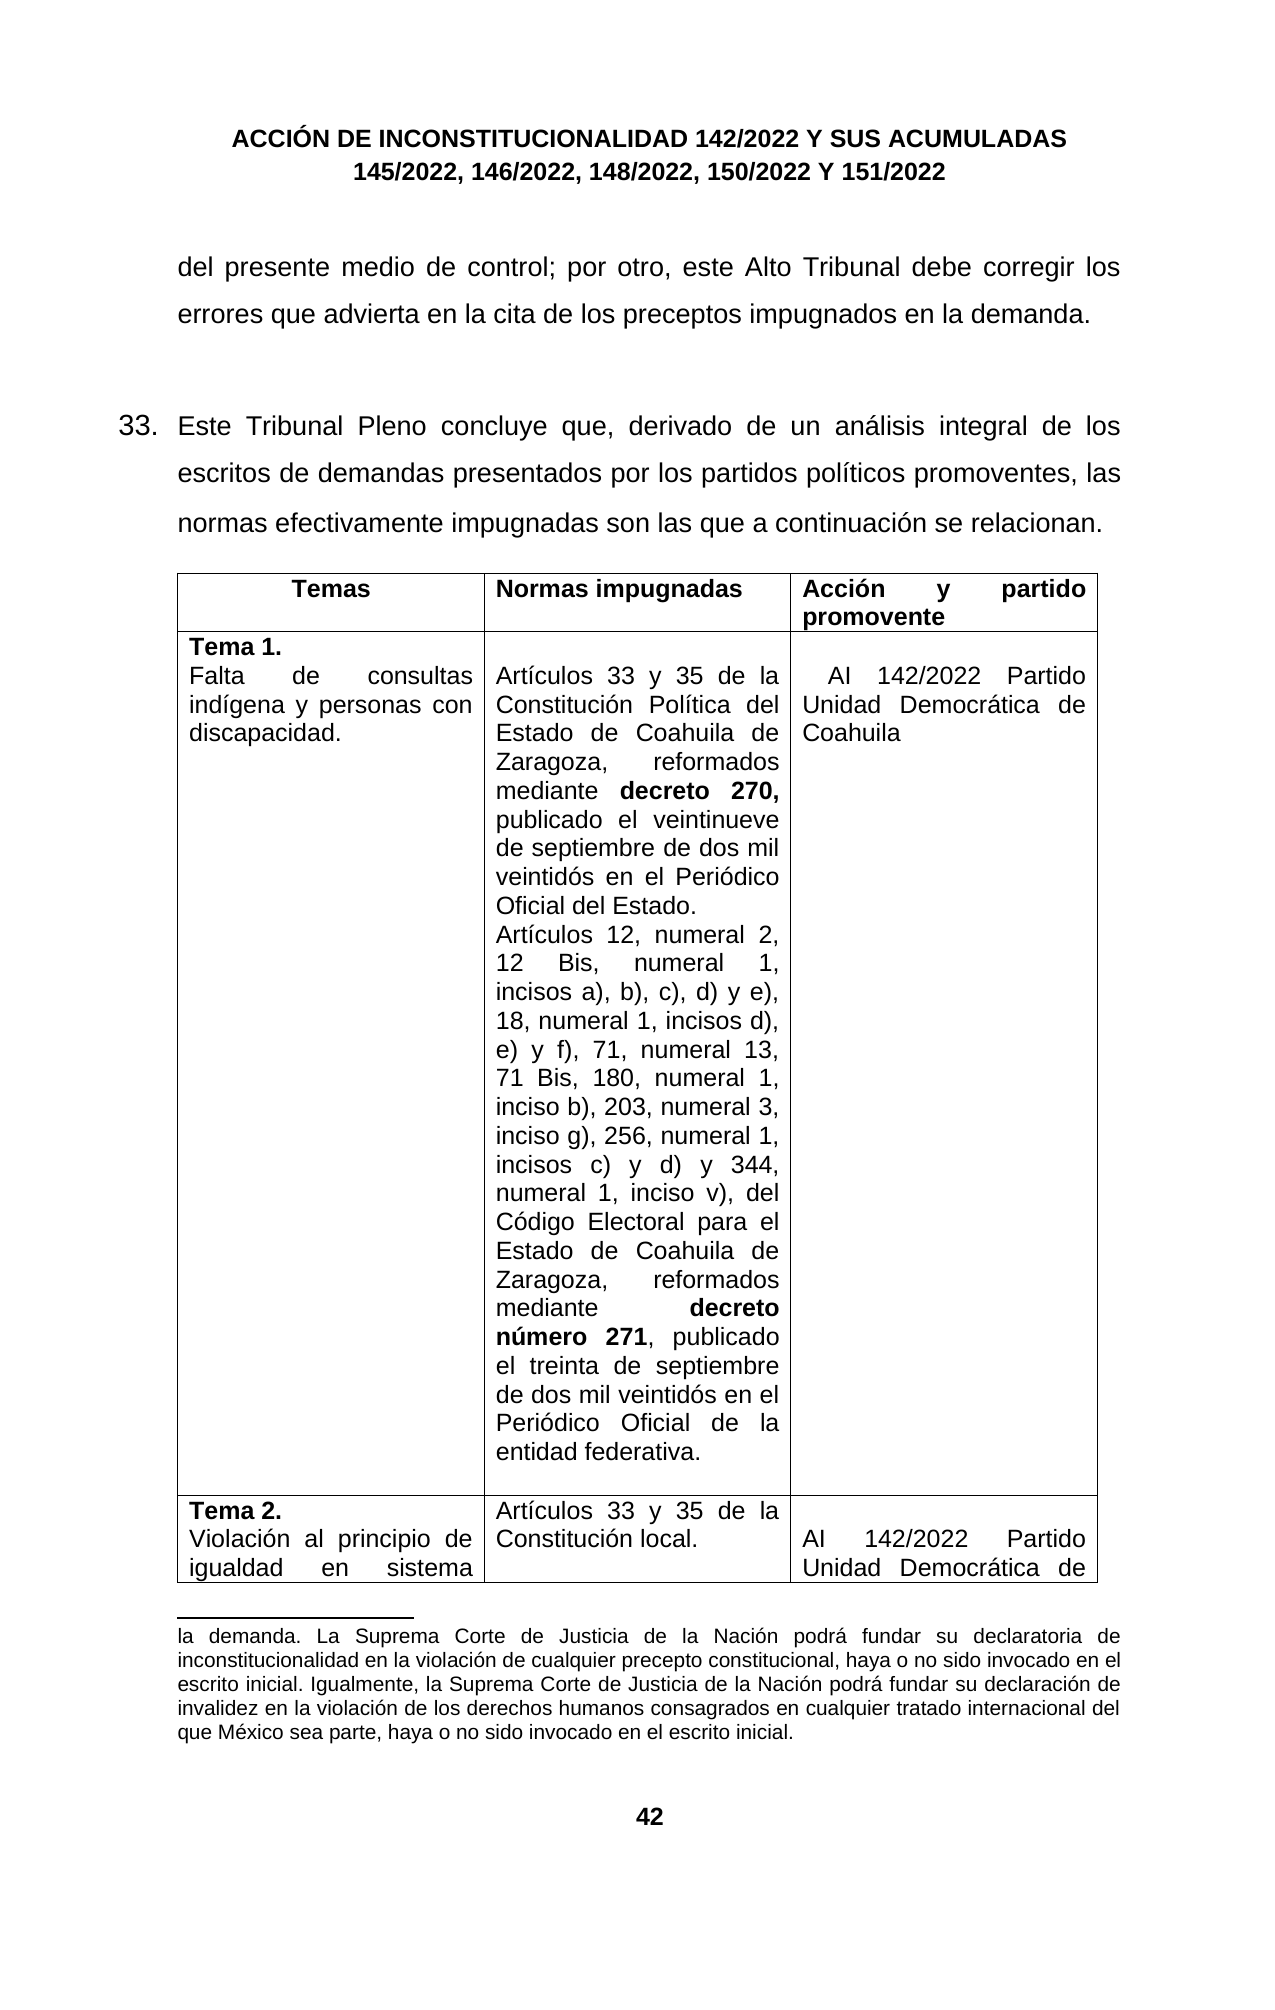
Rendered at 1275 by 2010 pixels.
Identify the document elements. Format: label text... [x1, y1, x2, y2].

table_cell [791, 1496, 1097, 1582]
table_cell AI 142/2022 Partido Unidad Democrática de Coahuila [791, 632, 1097, 1494]
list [118, 251, 1122, 329]
table_cell Tema 1. Falta de consultas indígena y personas con discapacidad. [178, 632, 484, 1494]
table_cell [485, 1496, 790, 1582]
table_header Temas [178, 574, 484, 631]
list Este Tribunal Pleno concluye que, derivado de un análisis integral de los escritos de demandas presentados por los partidos políticos promoventes, las normas efectivamente impugnadas son las que a continuación se relacionan. [118, 408, 1122, 539]
table_cell Artículos 33 y 35 de la Constitución Política del Estado de Coahuila de Zaragoza, reformados mediante decreto 270, publicado el veintinueve de septiembre de dos mil veintidós en el Periódico Oficial del Estado. Artículos 12, numeral 2, 12 Bis, numeral 1, incisos a), b), c), d) y e), 18, numeral 1, incisos d), e) y f), 71, numeral 13, 71 Bis, 180, numeral 1, inciso b), 203, numeral 3, inciso g), 256, numeral 1, incisos c) y d) y 344, numeral 1, inciso v), del Código Electoral para el Estado de Coahuila de Zaragoza, reformados mediante decreto número 271, publicado el treinta de septiembre de dos mil veintidós en el Periódico Oficial de la entidad federativa. [485, 632, 790, 1494]
table_header Acción y partido promovente [791, 574, 1097, 631]
table_header Normas impugnadas [485, 574, 790, 631]
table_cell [178, 1496, 484, 1582]
